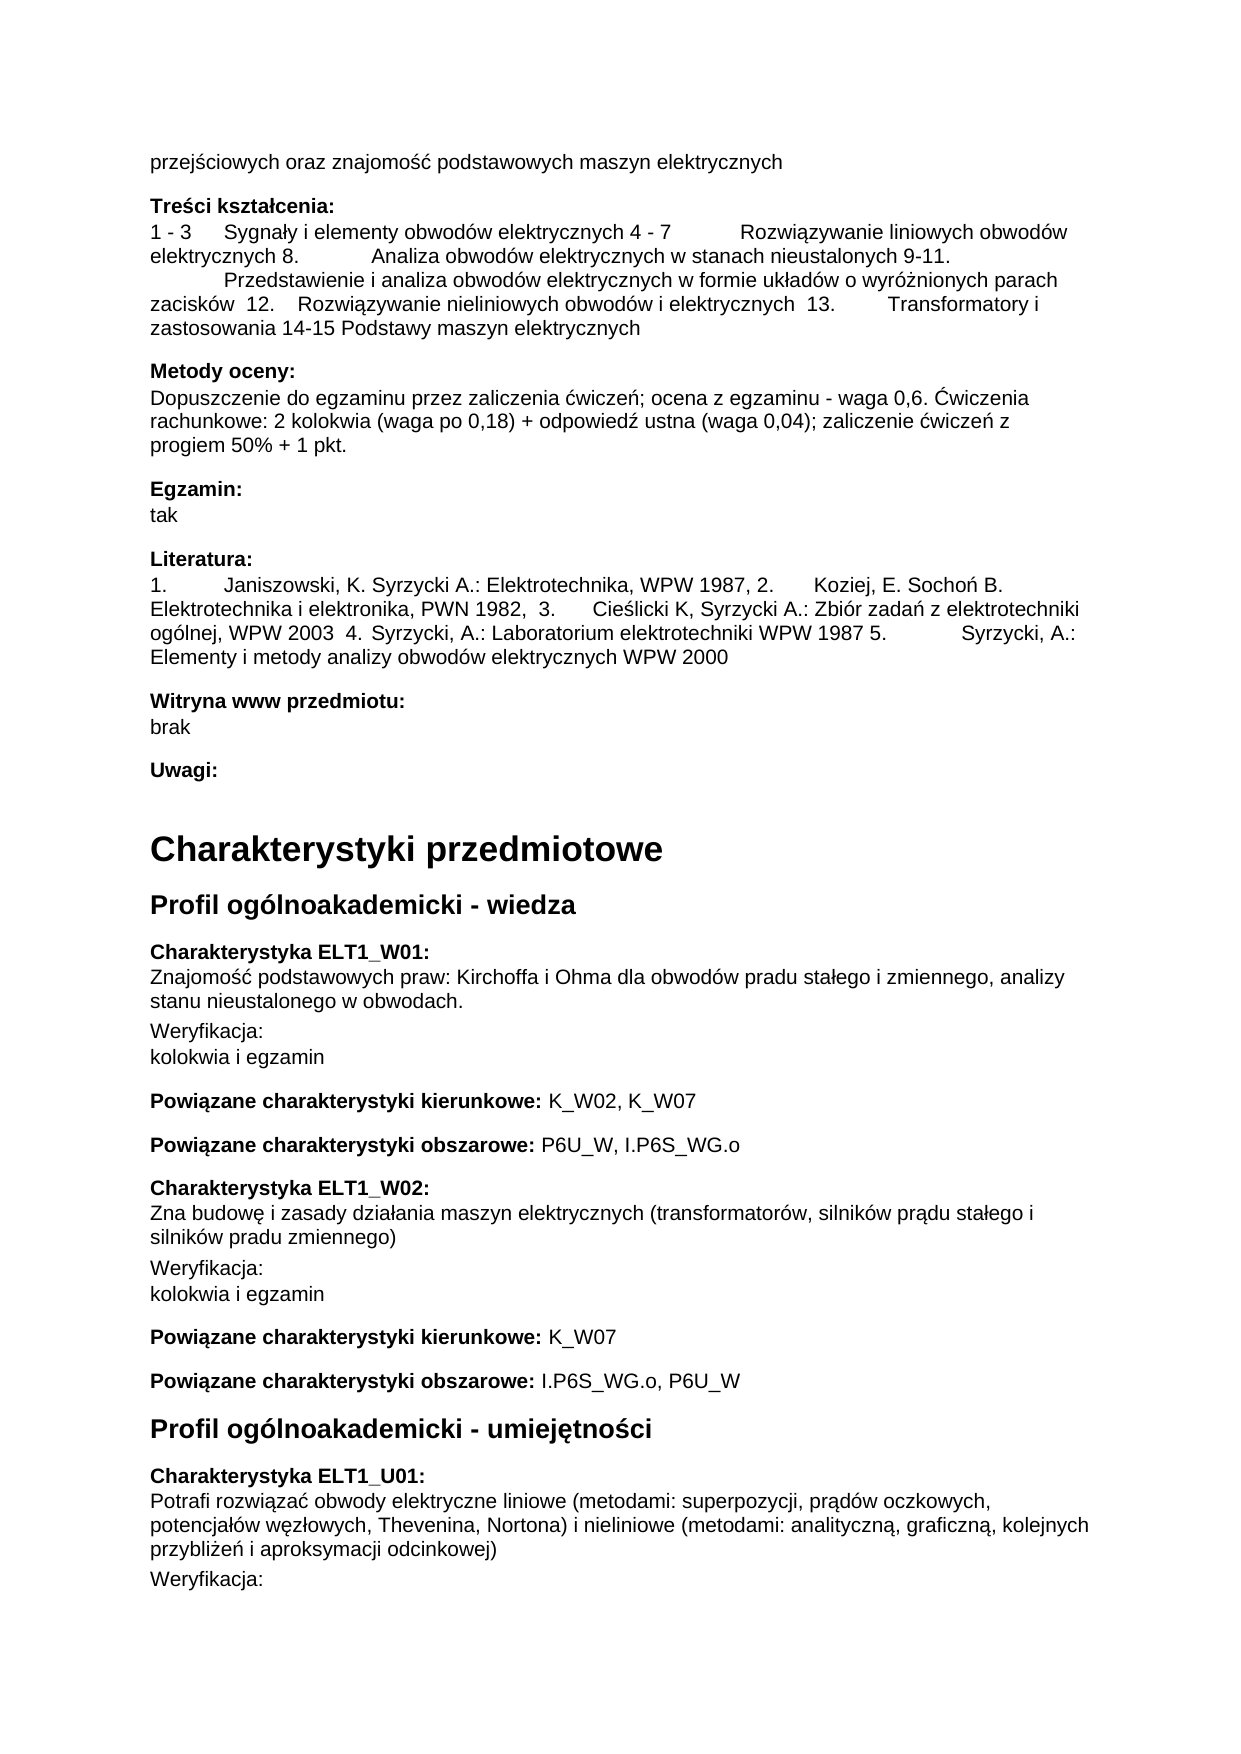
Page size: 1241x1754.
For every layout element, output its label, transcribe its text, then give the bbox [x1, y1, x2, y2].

text 1. Janiszowski, K. Syrzycki A.: Elektrotechnika, WPW 1987, 2. Koziej, E. Sochoń B. Elektrotechnika i elektronika, PWN 1982, 3. Cieślicki K, Syrzycki A.: Zbiór zadań z elektrotechniki ogólnej, WPW 2003 4. Syrzycki, A.: Laboratorium elektrotechniki WPW 1987 5. Syrzycki, A.: Elementy i metody analizy obwodów elektrycznych WPW 2000 [150, 573, 1090, 669]
text 1 - 3 Sygnały i elementy obwodów elektrycznych 4 - 7 Rozwiązywanie liniowych obwodów elektrycznych 8. Analiza obwodów elektrycznych w stanach nieustalonych 9-11. Przedstawienie i analiza obwodów elektrycznych w formie układów o wyróżnionych parach zacisków 12. Rozwiązywanie nieliniowych obwodów i elektrycznych 13. Transformatory i zastosowania 14-15 Podstawy maszyn elektrycznych [150, 220, 1090, 339]
text Dopuszczenie do egzaminu przez zaliczenia ćwiczeń; ocena z egzaminu - waga 0,6. Ćwiczenia rachunkowe: 2 kolokwia (waga po 0,18) + odpowiedź ustna (waga 0,04); zaliczenie ćwiczeń z progiem 50% + 1 pkt. [150, 385, 1090, 457]
text Weryfikacja: [150, 1019, 1090, 1043]
text Charakterystyka ELT1_W02: [150, 1176, 1090, 1200]
text Potrafi rozwiązać obwody elektryczne liniowe (metodami: superpozycji, prądów oczkowych, potencjałów węzłowych, Thevenina, Nortona) i nieliniowe (metodami: analityczną, graficzną, kolejnych przybliżeń i aproksymacji odcinkowej) [150, 1489, 1090, 1561]
text Literatura: [150, 547, 1090, 571]
subtitle Charakterystyki przedmiotowe [150, 828, 1090, 869]
text Powiązane charakterystyki obszarowe: P6U_W, I.P6S_WG.o [150, 1132, 1090, 1156]
text Egzamin: [150, 477, 1090, 501]
text Charakterystyka ELT1_U01: [150, 1464, 1090, 1488]
text Uwagi: [150, 758, 1090, 782]
text Powiązane charakterystyki kierunkowe: K_W07 [150, 1325, 1090, 1349]
text Charakterystyka ELT1_W01: [150, 940, 1090, 964]
text kolokwia i egzamin [150, 1045, 1090, 1069]
text Znajomość podstawowych praw: Kirchoffa i Ohma dla obwodów pradu stałego i zmiennego, analizy stanu nieustalonego w obwodach. [150, 965, 1090, 1013]
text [150, 150, 1090, 174]
text Zna budowę i zasady działania maszyn elektrycznych (transformatorów, silników prądu stałego i silników pradu zmiennego) [150, 1201, 1090, 1249]
text tak [150, 503, 1090, 527]
subtitle Profil ogólnoakademicki - wiedza [150, 889, 1090, 920]
text Weryfikacja: [150, 1255, 1090, 1279]
text Treści kształcenia: [150, 194, 1090, 218]
text brak [150, 714, 1090, 738]
text Witryna www przedmiotu: [150, 688, 1090, 712]
text Powiązane charakterystyki kierunkowe: K_W02, K_W07 [150, 1089, 1090, 1113]
text Metody oceny: [150, 359, 1090, 383]
text Powiązane charakterystyki obszarowe: I.P6S_WG.o, P6U_W [150, 1369, 1090, 1393]
text Weryfikacja: [150, 1567, 1090, 1591]
subtitle Profil ogólnoakademicki - umiejętności [150, 1413, 1090, 1444]
text kolokwia i egzamin [150, 1281, 1090, 1305]
